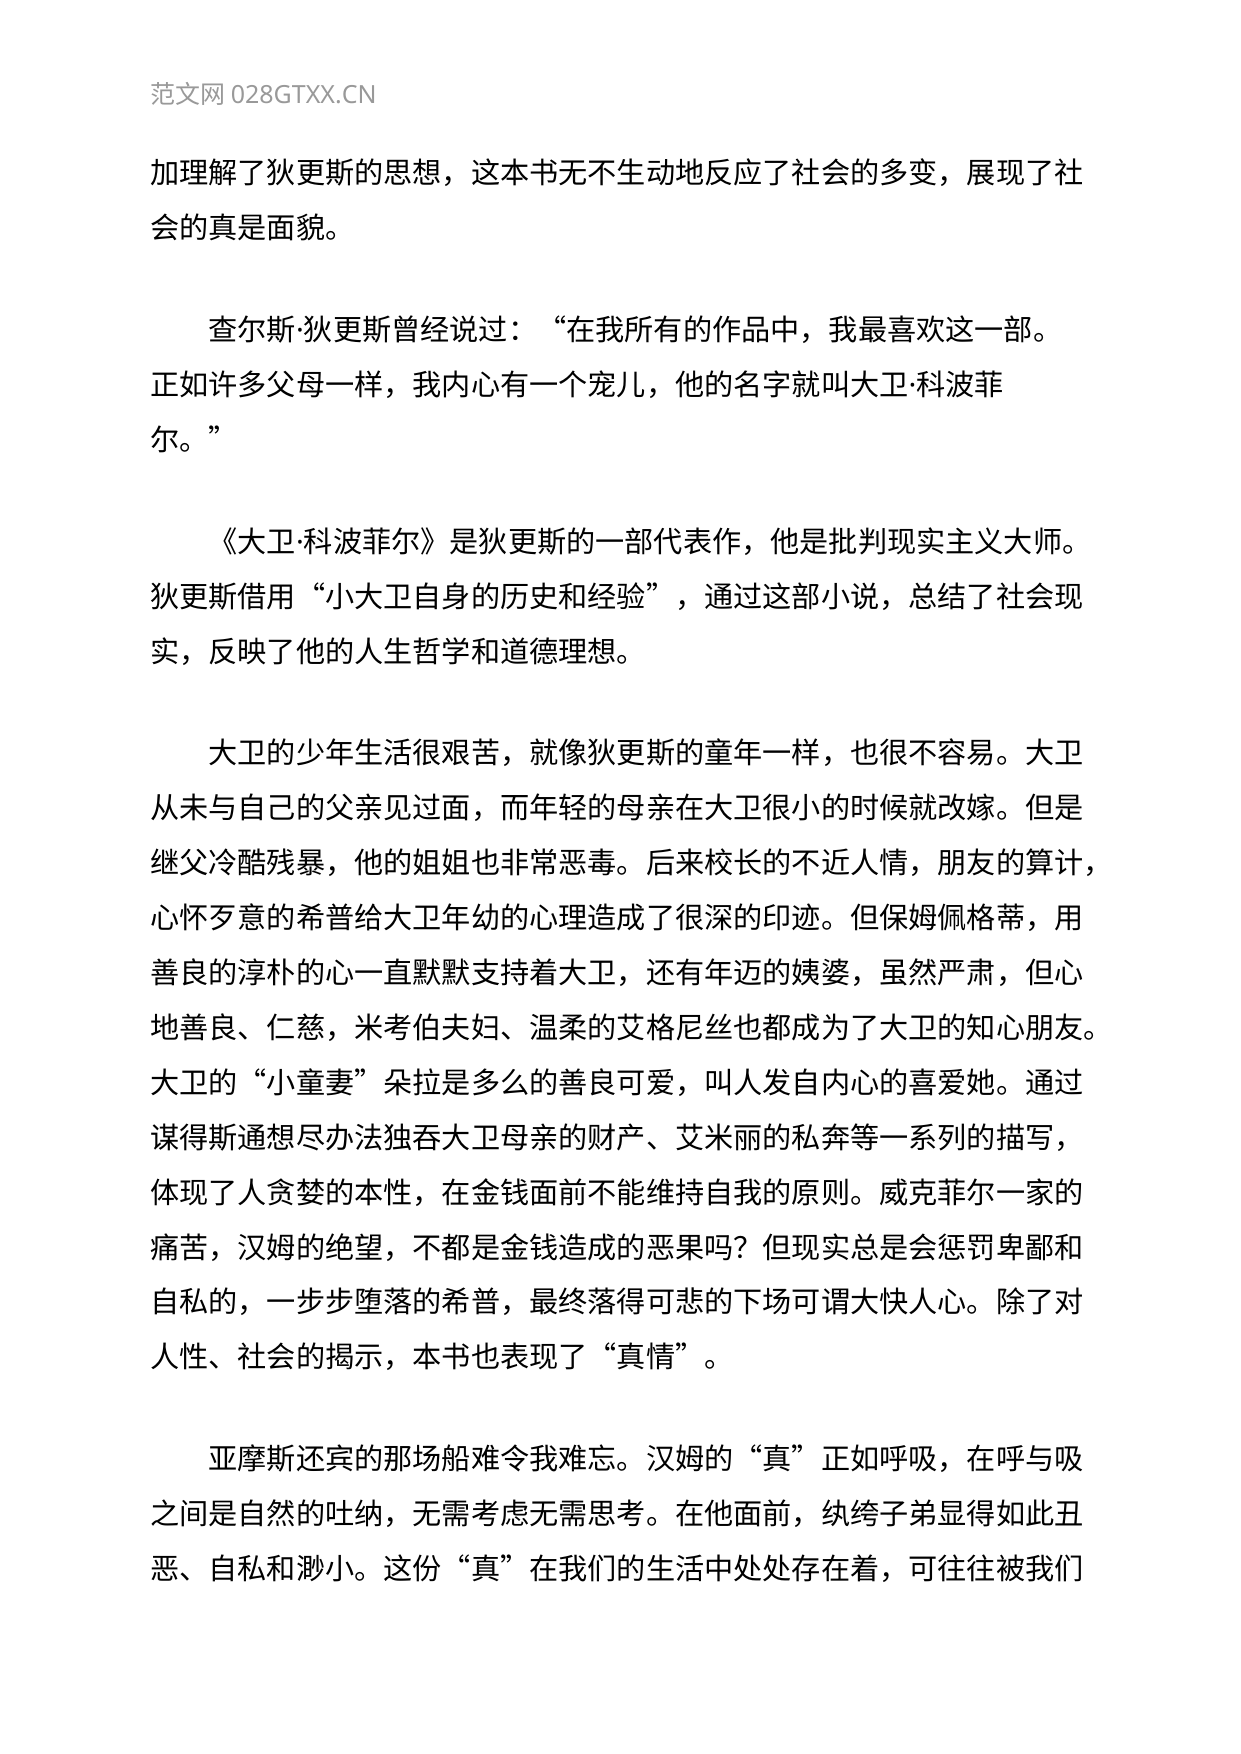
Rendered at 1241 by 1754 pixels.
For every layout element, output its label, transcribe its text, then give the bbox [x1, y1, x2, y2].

text 《大卫·科波菲尔》是狄更斯的一部代表作，他是批判现实主义大师。狄更斯借用“小大卫自身的历史和经验”，通过这部小说，总结了社会现实，反映了他的人生哲学和道德理想。 [150, 518, 1090, 671]
text 查尔斯·狄更斯曾经说过：“在我所有的作品中，我最喜欢这一部。正如许多父母一样，我内心有一个宠儿，他的名字就叫大卫·科波菲尔。” [150, 307, 1090, 459]
text 大卫的少年生活很艰苦，就像狄更斯的童年一样，也很不容易。大卫从未与自己的父亲见过面，而年轻的母亲在大卫很小的时候就改嫁。但是继父冷酷残暴，他的姐姐也非常恶毒。后来校长的不近人情，朋友的算计，心怀歹意的希普给大卫年幼的心理造成了很深的印迹。但保姆佩格蒂，用善良的淳朴的心一直默默支持着大卫，还有年迈的姨婆，虽然严肃，但心地善良、仁慈，米考伯夫妇、温柔的艾格尼丝也都成为了大卫的知心朋友。大卫的“小童妻”朵拉是多么的善良可爱，叫人发自内心的喜爱她。通过谋得斯通想尽办法独吞大卫母亲的财产、艾米丽的私奔等一系列的描写，体现了人贪婪的本性，在金钱面前不能维持自我的原则。威克菲尔一家的痛苦，汉姆的绝望，不都是金钱造成的恶果吗？但现实总是会惩罚卑鄙和自私的，一步步堕落的希普，最终落得可悲的下场可谓大快人心。除了对人性、社会的揭示，本书也表现了“真情”。 [150, 730, 1090, 1376]
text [150, 150, 1090, 247]
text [150, 1436, 1090, 1588]
